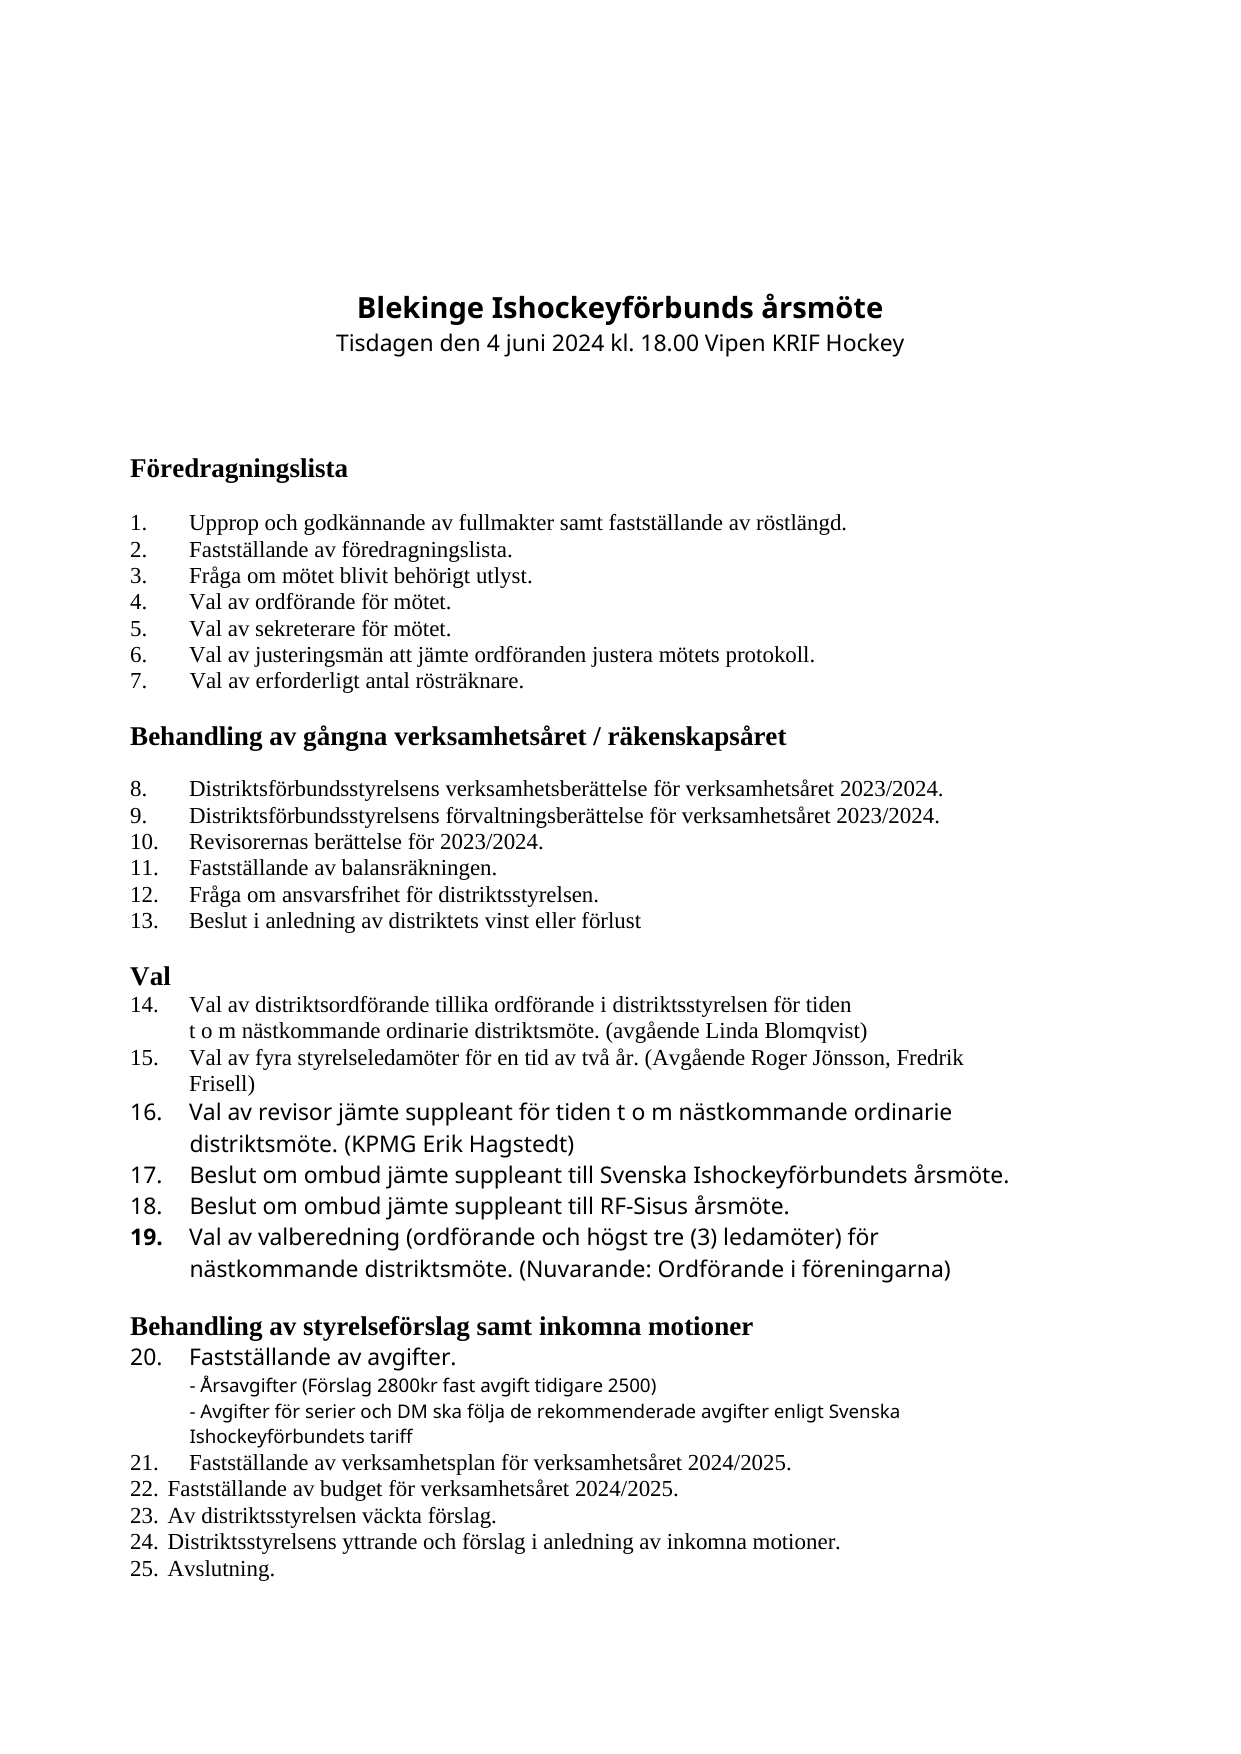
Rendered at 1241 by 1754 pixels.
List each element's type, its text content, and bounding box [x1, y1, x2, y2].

list Val av valberedning (ordförande och högst tre (3) ledamöter) för nästkommande distriktsmöte. (Nuvarande: Ordförande i föreningarna) [130, 1221, 1045, 1284]
list Beslut om ombud jämte suppleant till RF-Sisus årsmöte. [130, 1190, 1016, 1221]
subtitle Behandling av gångna verksamhetsåret / räkenskapsåret [130, 720, 1110, 751]
text 2. Fastställande av föredragningslista. 3. Fråga om mötet blivit behörigt utlyst. 4. Val av ordförande för mötet. 5. Val av sekreterare för mötet. 6. Val av justeringsmän att jämte ordföranden justera mötets protokoll. [130, 536, 1060, 667]
subtitle Föredragningslista [130, 452, 1110, 483]
text Val [130, 960, 1045, 991]
list Fastställande av budget för verksamhetsåret 2024/2025. [130, 1476, 1016, 1502]
text Behandling av styrelseförslag samt inkomna motioner [130, 1310, 1045, 1341]
text Frisell) [130, 1070, 1016, 1096]
text 14. Val av distriktsordförande tillika ordförande i distriktsstyrelsen för tiden [130, 991, 1016, 1017]
text 11. Fastställande av balansräkningen. 12. Fråga om ansvarsfrihet för distriktsstyrelsen. 13. Beslut i anledning av distriktets vinst eller förlust [130, 854, 1045, 933]
text 21. Fastställande av verksamhetsplan för verksamhetsåret 2024/2025. [130, 1449, 1110, 1476]
text Blekinge Ishockeyförbunds årsmöte [130, 287, 1110, 327]
list Distriktsförbundsstyrelsens verksamhetsberättelse för verksamhetsåret 2023/2024. [130, 775, 1045, 802]
text 1. Upprop och godkännande av fullmakter samt fastställande av röstlängd. [130, 509, 1060, 536]
text Tisdagen den 4 juni 2024 kl. 18.00 Vipen KRIF Hockey [130, 327, 1110, 358]
text 9. Distriktsförbundsstyrelsens förvaltningsberättelse för verksamhetsåret 2023/2024. 10. Revisorernas berättelse för 2023/2024. [130, 802, 1045, 854]
list Fastställande av avgifter. - Årsavgifter (Förslag 2800kr fast avgift tidigare 2500) - Avgifter för serier och DM ska följa de rekommenderade avgifter enligt Svenska Ishockeyförbundets tariff [130, 1341, 974, 1449]
list Av distriktsstyrelsen väckta förslag. 24. Distriktsstyrelsens yttrande och förslag i anledning av inkomna motioner. 25. Avslutning. [130, 1502, 1016, 1581]
text t o m nästkommande ordinarie distriktsmöte. (avgående Linda Blomqvist) [130, 1017, 1016, 1044]
text 15. Val av fyra styrelseledamöter för en tid av två år. (Avgående Roger Jönsson, Fredrik [130, 1044, 1016, 1070]
list Val av revisor jämte suppleant för tiden t o m nästkommande ordinarie distriktsmöte. (KPMG Erik Hagstedt) [130, 1096, 1016, 1159]
list Val av erforderligt antal rösträknare. [130, 667, 1045, 694]
list Beslut om ombud jämte suppleant till Svenska Ishockeyförbundets årsmöte. [130, 1159, 1016, 1190]
